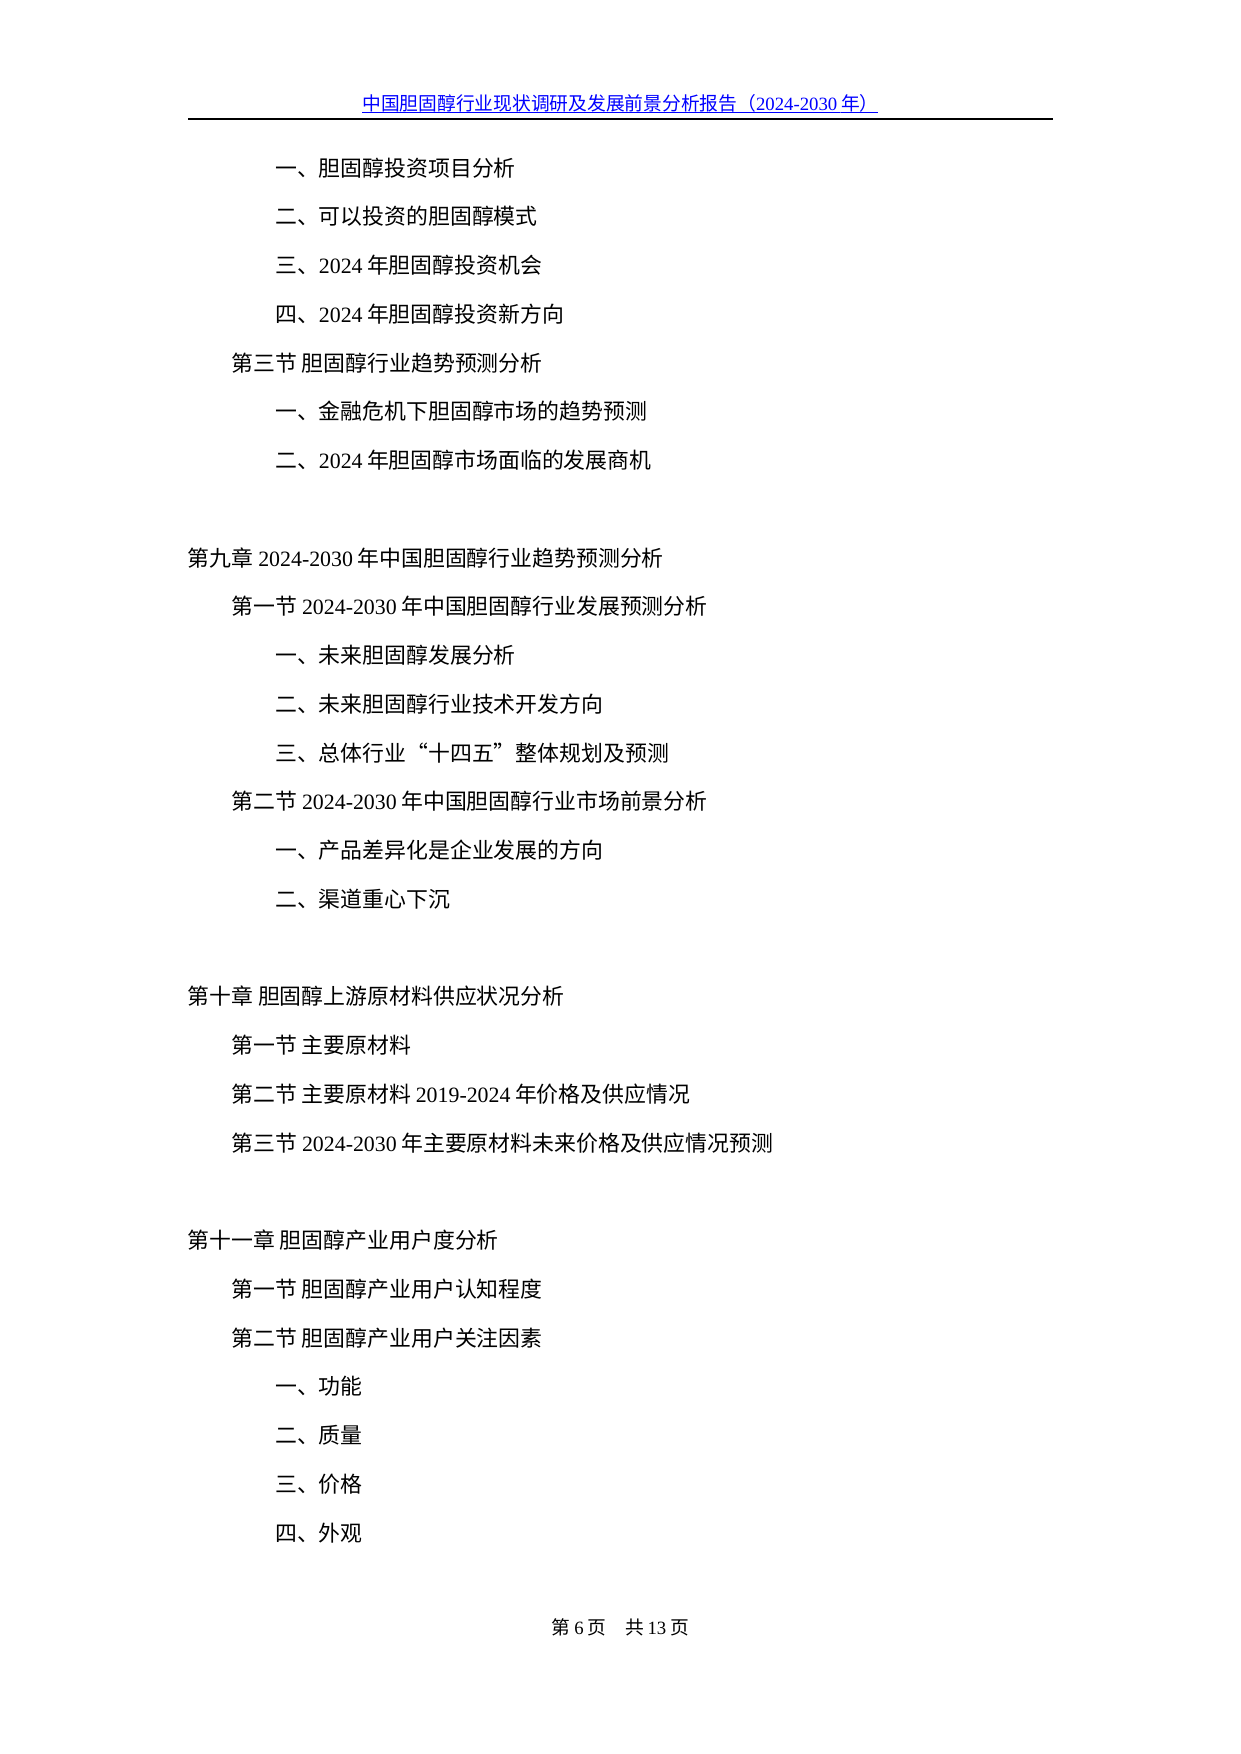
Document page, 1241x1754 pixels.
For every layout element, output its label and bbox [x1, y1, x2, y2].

text [187, 150, 1053, 1548]
